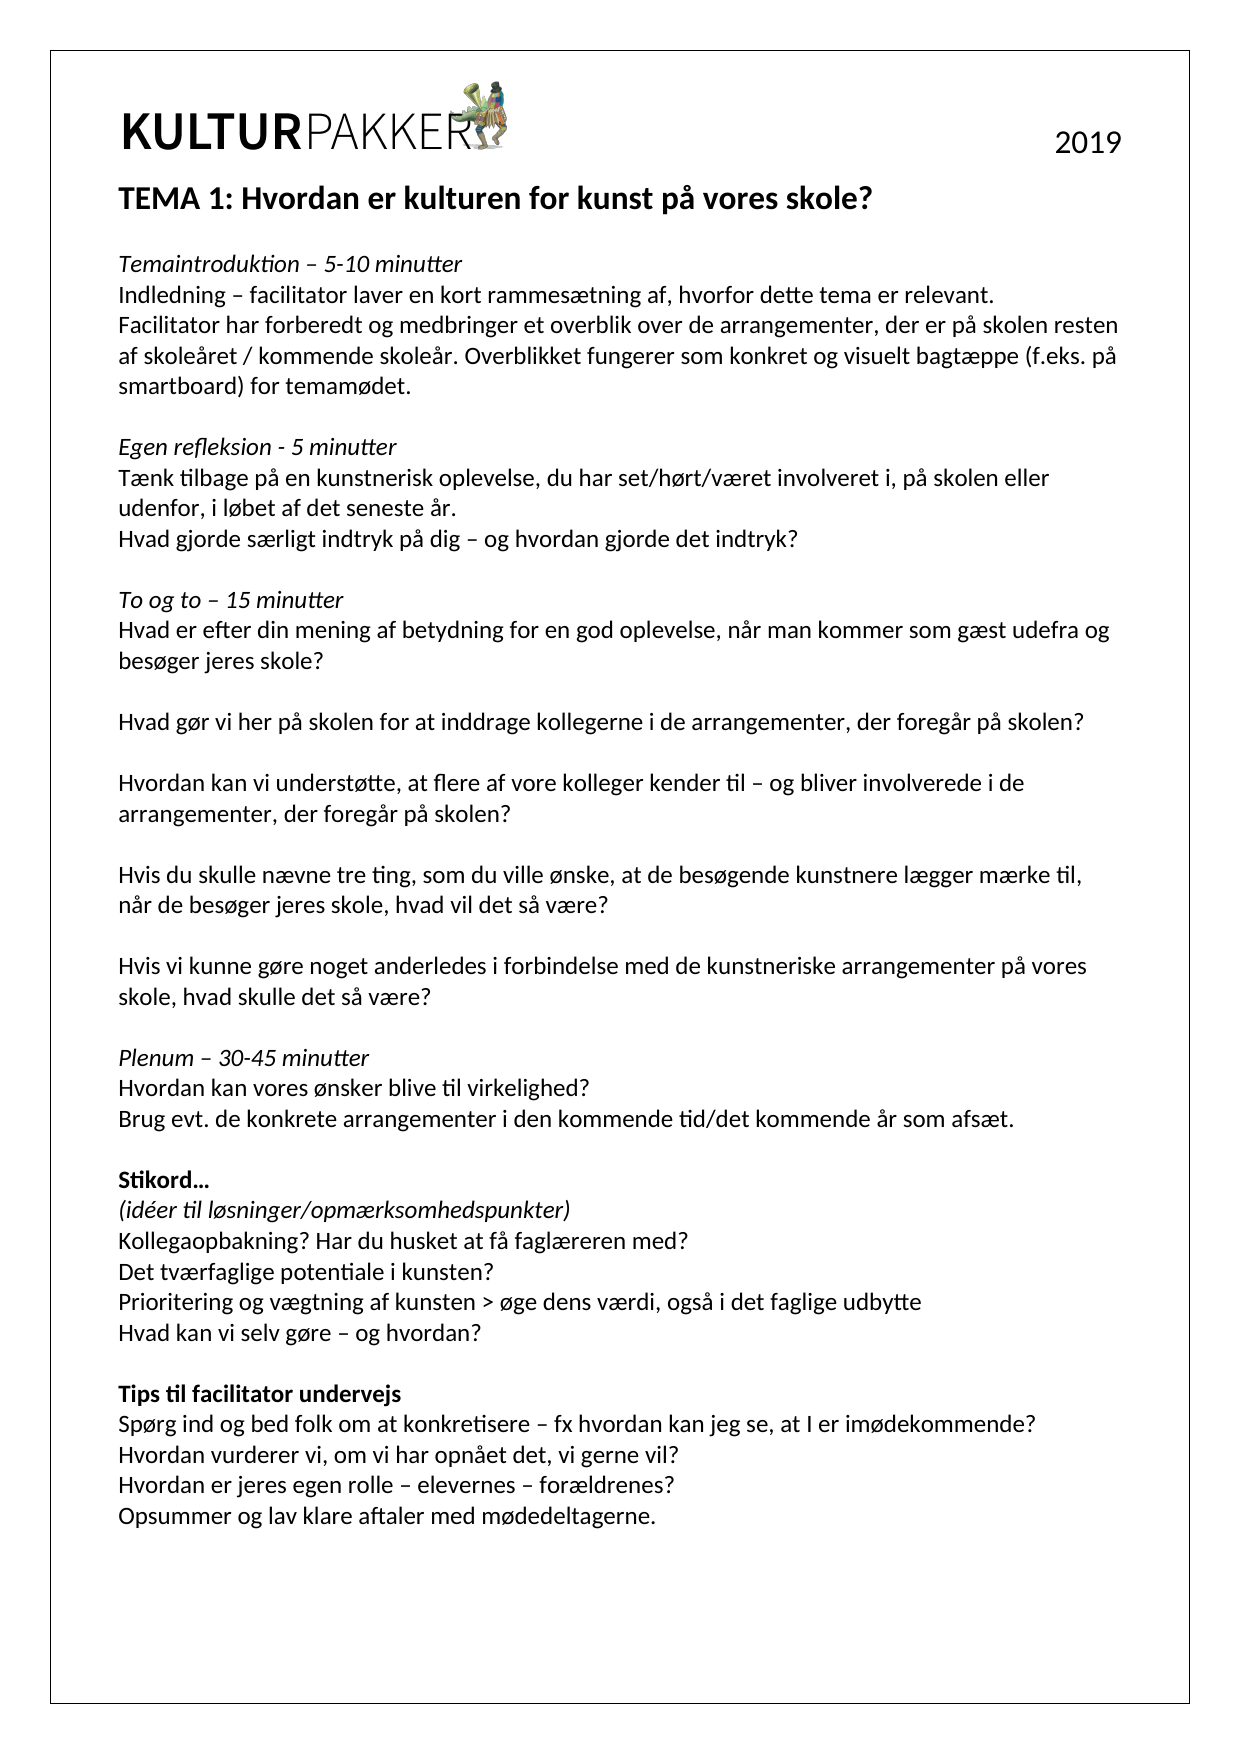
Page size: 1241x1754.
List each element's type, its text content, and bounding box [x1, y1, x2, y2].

text (idéer til løsninger/opmærksomhedspunkter) [118, 1194, 1122, 1225]
text Hvad er efter din mening af betydning for en god oplevelse, når man kommer som gæst udefra og besøger jeres skole? [118, 615, 1122, 706]
text Hvordan kan vi understøtte, at flere af vore kolleger kender til – og bliver involverede i de arrangementer, der foregår på skolen? [118, 737, 1122, 828]
text Opsummer og lav klare aftaler med mødedeltagerne. [118, 1500, 1122, 1530]
text Det tværfaglige potentiale i kunsten? [118, 1256, 1122, 1286]
text TEMA 1: Hvordan er kulturen for kunst på vores skole? [118, 177, 1122, 218]
text Facilitator har forberedt og medbringer et overblik over de arrangementer, der er på skolen resten af skoleåret / kommende skoleår. Overblikket fungerer som konkret og visuelt bagtæppe (f.eks. på smartboard) for temamødet. [118, 309, 1122, 401]
text To og to – 15 minutter [118, 584, 1122, 615]
text Indledning – facilitator laver en kort rammesætning af, hvorfor dette tema er relevant. [118, 279, 1122, 309]
picture [118, 73, 514, 154]
text Hvad kan vi selv gøre – og hvordan? [118, 1317, 1122, 1378]
text Hvis vi kunne gøre noget anderledes i forbindelse med de kunstneriske arrangementer på vores skole, hvad skulle det så være? [118, 950, 1122, 1042]
text Tips til facilitator undervejs [118, 1378, 1122, 1408]
text Temaintroduktion – 5-10 minutter [118, 248, 1122, 279]
text Brug evt. de konkrete arrangementer i den kommende tid/det kommende år som afsæt. [118, 1103, 1122, 1133]
text Prioritering og vægtning af kunsten > øge dens værdi, også i det faglige udbytte [118, 1286, 1122, 1317]
text Hvad gør vi her på skolen for at inddrage kollegerne i de arrangementer, der foregår på skolen? [118, 706, 1122, 737]
text Stikord… [118, 1164, 1122, 1194]
text Kollegaopbakning? Har du husket at få faglæreren med? [118, 1225, 1122, 1256]
text Hvad gjorde særligt indtryk på dig – og hvordan gjorde det indtryk? [118, 523, 1122, 554]
text Hvis du skulle nævne tre ting, som du ville ønske, at de besøgende kunstnere lægger mærke til, når de besøger jeres skole, hvad vil det så være? [118, 859, 1122, 920]
text Egen refleksion - 5 minutter [118, 432, 1122, 462]
text Hvordan kan vores ønsker blive til virkelighed? [118, 1072, 1122, 1103]
text Tænk tilbage på en kunstnerisk oplevelse, du har set/hørt/været involveret i, på skolen eller udenfor, i løbet af det seneste år. [118, 462, 1122, 523]
text Plenum – 30-45 minutter [118, 1042, 1122, 1072]
text Spørg ind og bed folk om at konkretisere – fx hvordan kan jeg se, at I er imødekommende? Hvordan vurderer vi, om vi har opnået det, vi gerne vil? Hvordan er jeres egen rolle – elevernes – forældrenes? [118, 1408, 1122, 1500]
